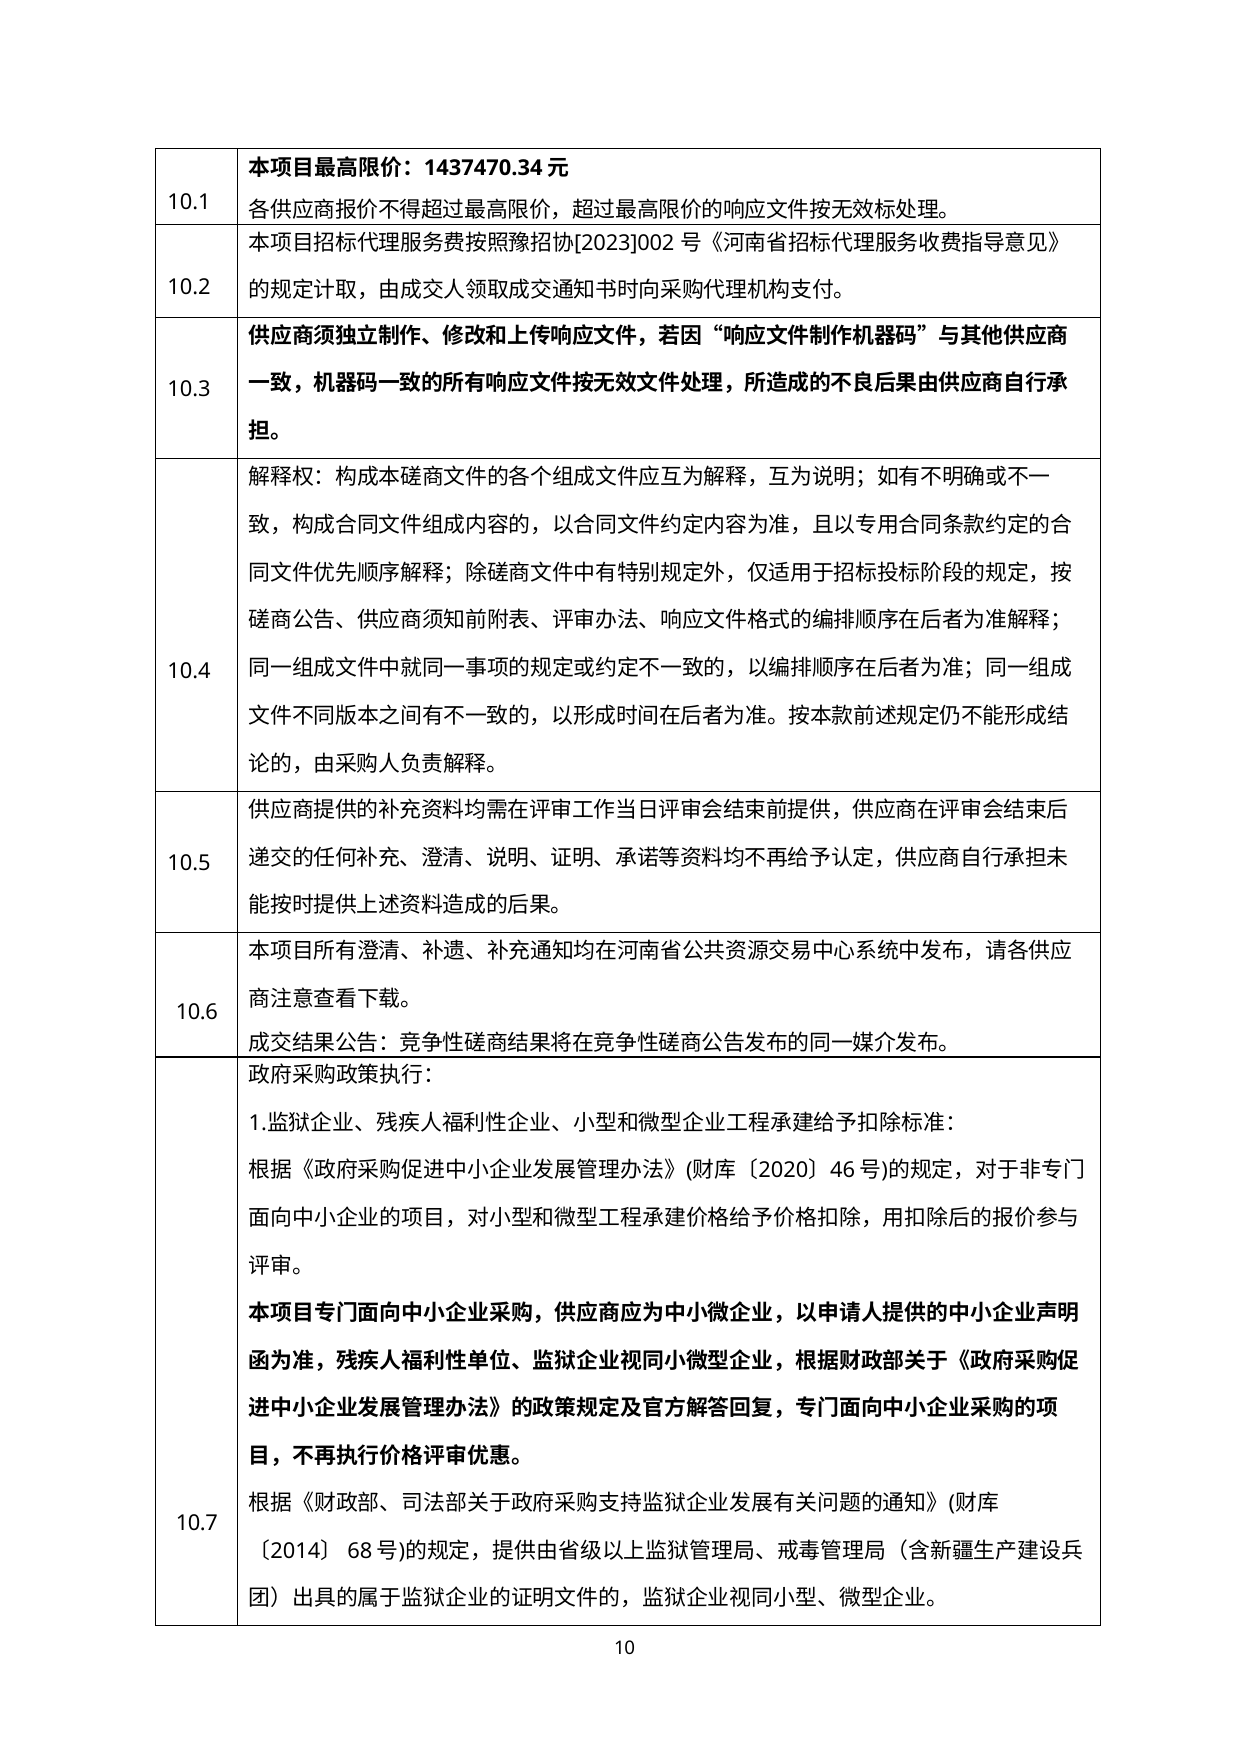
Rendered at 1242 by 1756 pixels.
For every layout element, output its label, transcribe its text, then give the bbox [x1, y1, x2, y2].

table_cell 10.3 [156, 318, 237, 458]
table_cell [238, 1058, 1100, 1625]
table_cell 供应商提供的补充资料均需在评审工作当日评审会结束前提供，供应商在评审会结束后递交的任何补充、澄清、说明、证明、承诺等资料均不再给予认定，供应商自行承担未能按时提供上述资料造成的后果。 [238, 792, 1100, 932]
table_cell 本项目最高限价：1437470.34元 各供应商报价不得超过最高限价，超过最高限价的响应文件按无效标处理。 [238, 149, 1100, 223]
table_cell 10.4 [156, 459, 237, 791]
table_cell 10.6 [156, 933, 237, 1056]
table_cell 10.5 [156, 792, 237, 932]
table_cell 本项目招标代理服务费按照豫招协[2023]002 号《河南省招标代理服务收费指导意见》的规定计取，由成交人领取成交通知书时向采购代理机构支付。 [238, 225, 1100, 317]
table_cell 本项目所有澄清、补遗、补充通知均在河南省公共资源交易中心系统中发布，请各供应商注意查看下载。 成交结果公告：竞争性磋商结果将在竞争性磋商公告发布的同一媒介发布。 [238, 933, 1100, 1056]
table_cell 10.2 [156, 225, 237, 317]
table_cell 10.7 [156, 1058, 237, 1625]
table_cell 10.1 [156, 149, 237, 223]
table_cell 解释权：构成本磋商文件的各个组成文件应互为解释，互为说明；如有不明确或不一致，构成合同文件组成内容的，以合同文件约定内容为准，且以专用合同条款约定的合同文件优先顺序解释；除磋商文件中有特别规定外，仅适用于招标投标阶段的规定，按磋商公告、供应商须知前附表、评审办法、响应文件格式的编排顺序在后者为准解释；同一组成文件中就同一事项的规定或约定不一致的，以编排顺序在后者为准；同一组成文件不同版本之间有不一致的，以形成时间在后者为准。按本款前述规定仍不能形成结论的，由采购人负责解释。 [238, 459, 1100, 791]
table_cell 供应商须独立制作、修改和上传响应文件，若因“响应文件制作机器码”与其他供应商一致，机器码一致的所有响应文件按无效文件处理，所造成的不良后果由供应商自行承担。 [238, 318, 1100, 458]
